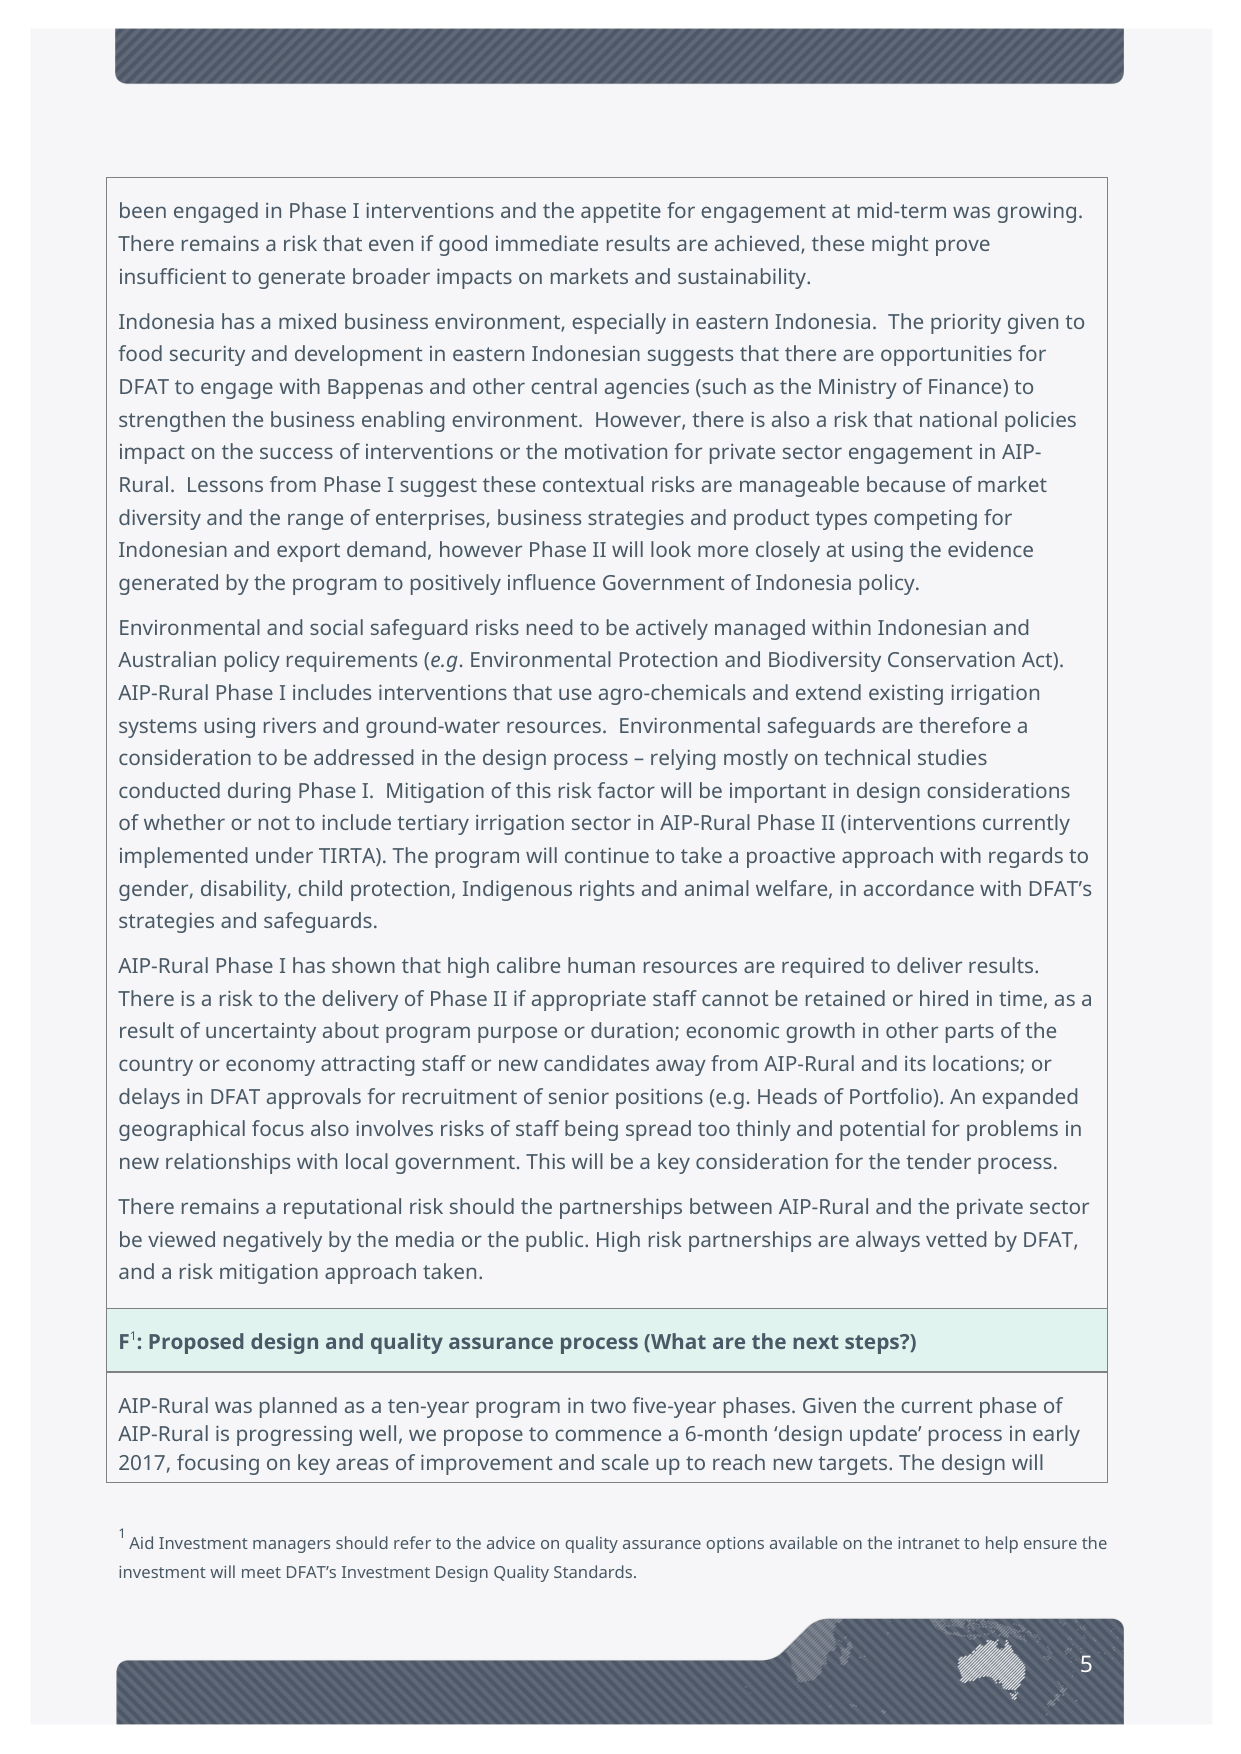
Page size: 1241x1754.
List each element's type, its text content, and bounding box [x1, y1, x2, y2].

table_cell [107, 1373, 1107, 1482]
picture [2, 0, 1241, 1754]
table_cell F: Proposed design and quality assurance process (What are the next steps?) [107, 1309, 1107, 1371]
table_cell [107, 178, 1107, 1308]
